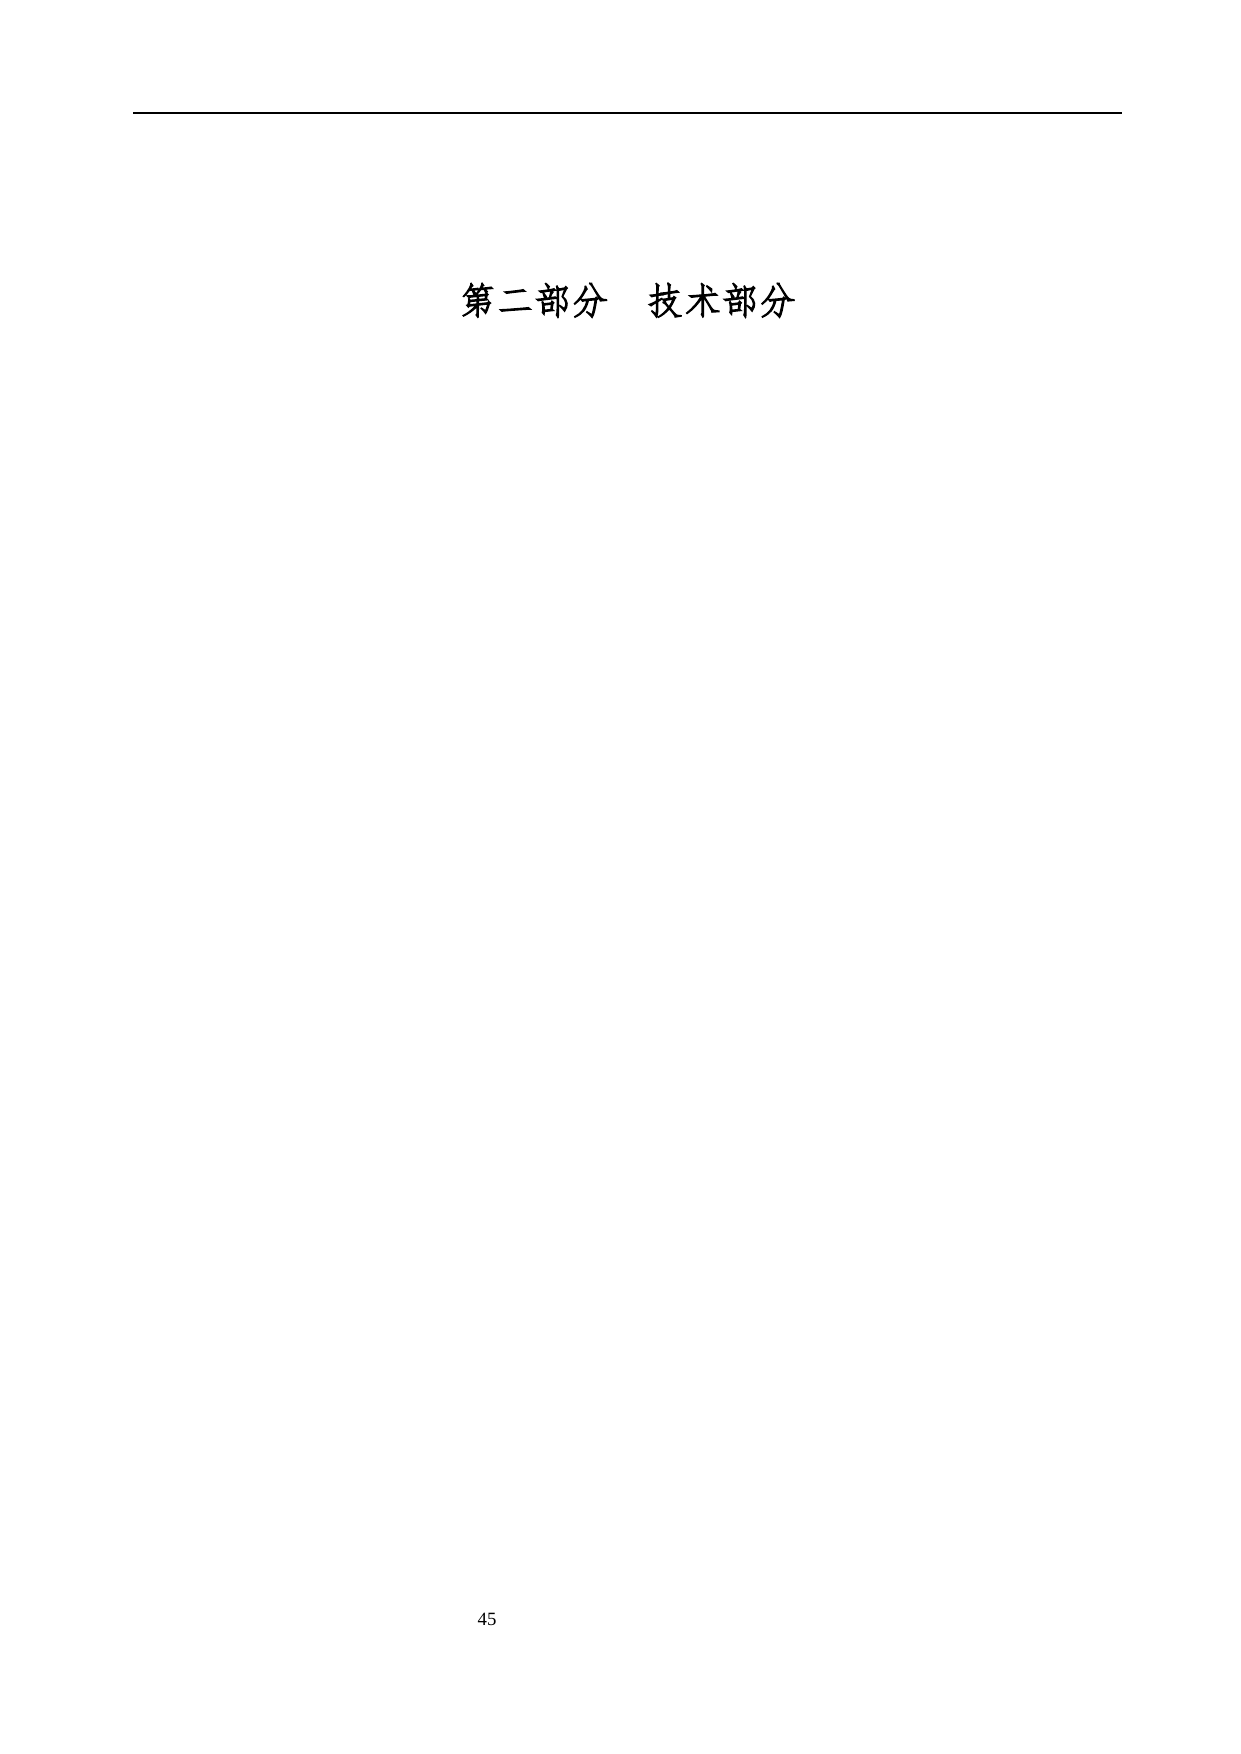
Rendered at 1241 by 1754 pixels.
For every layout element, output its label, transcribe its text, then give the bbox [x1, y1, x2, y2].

text 第二部分 技术部分 [133, 276, 1122, 319]
